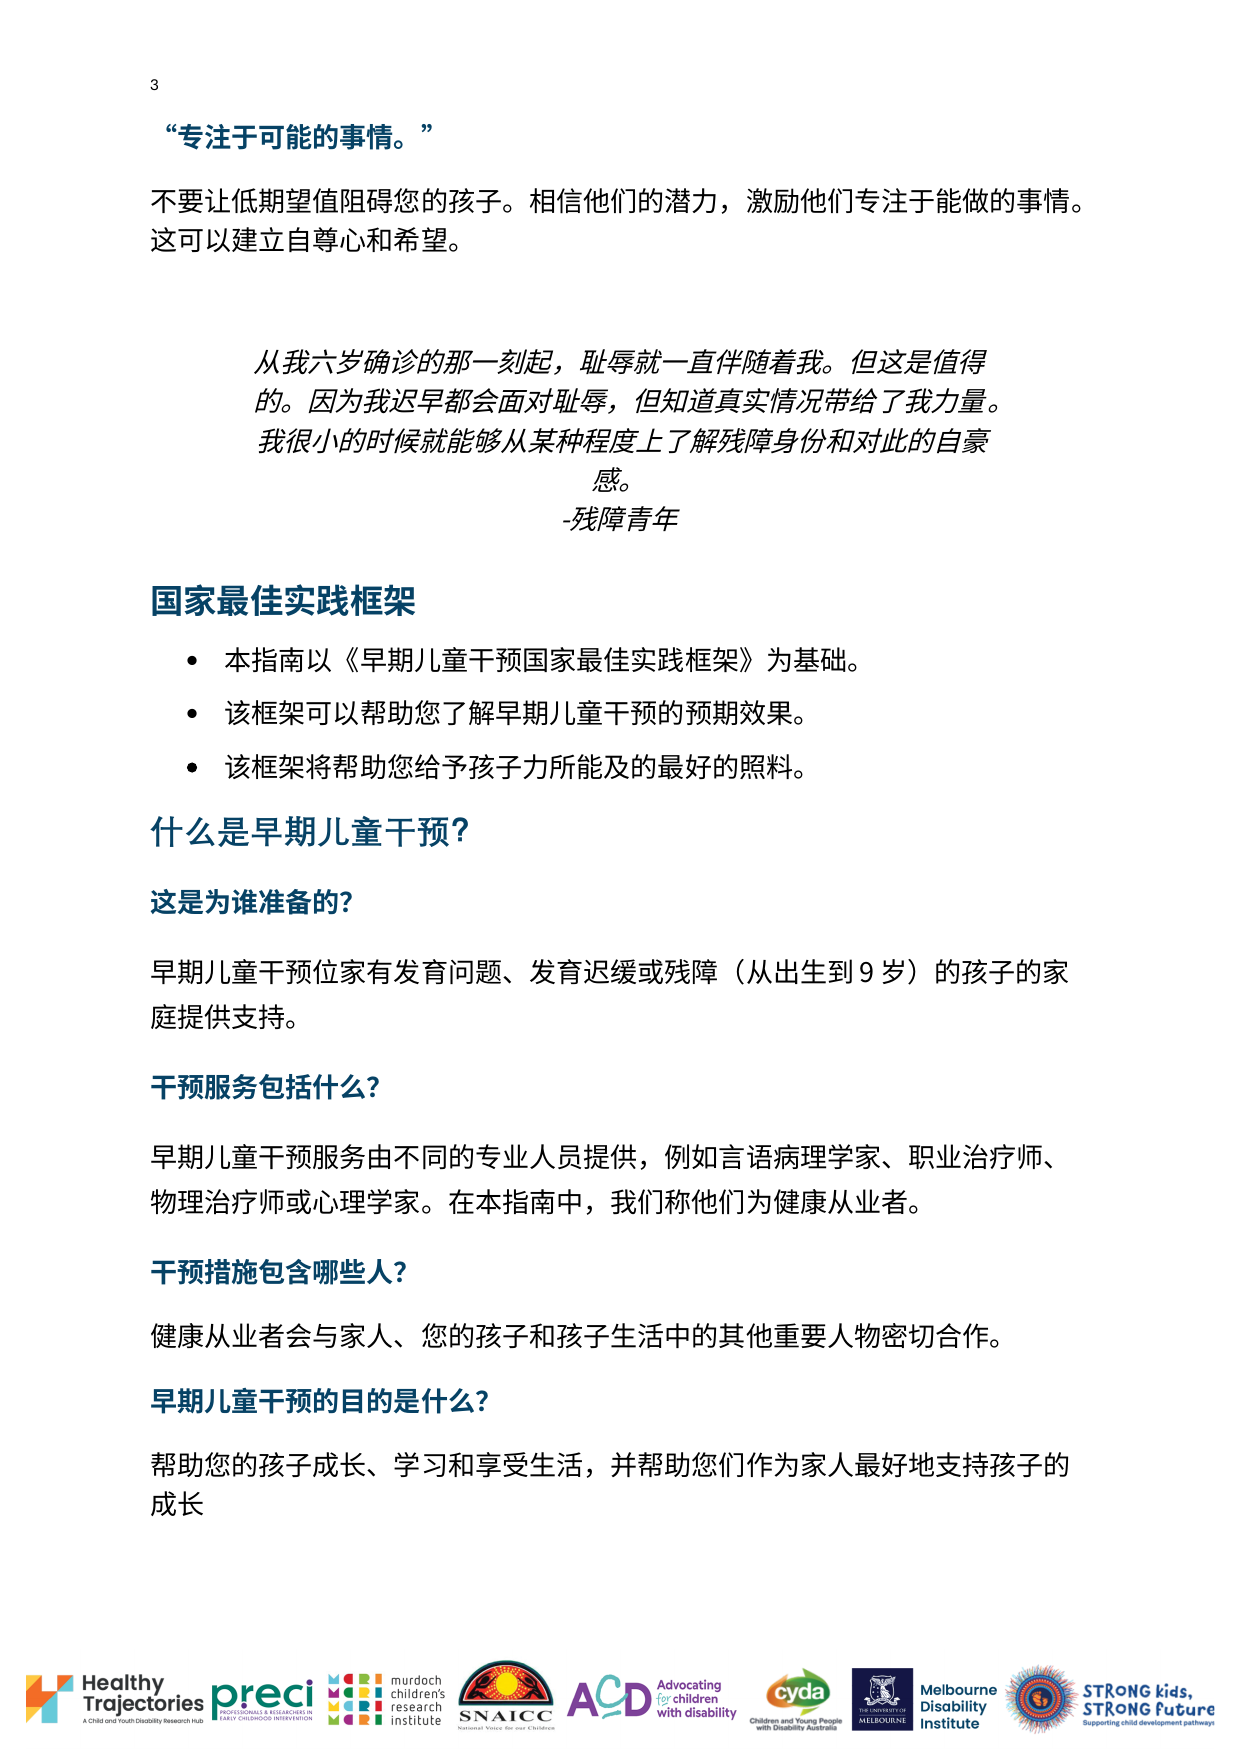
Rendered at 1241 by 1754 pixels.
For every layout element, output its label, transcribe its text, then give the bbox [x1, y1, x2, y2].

subtitle 干预措施包含哪些人？ [150, 1251, 1090, 1290]
subtitle 这是为谁准备的？ [150, 881, 1090, 920]
subtitle “专注于可能的事情。” [150, 116, 1090, 155]
subtitle 早期儿童干预的目的是什么？ [150, 1380, 1090, 1419]
text 帮助您的孩子成长、学习和享受生活，并帮助您们作为家人最好地支持孩子的成长 [150, 1444, 1090, 1522]
text 不要让低期望值阻碍您的孩子。相信他们的潜力，激励他们专注于能做的事情。这可以建立自尊心和希望。 [150, 180, 1090, 258]
subtitle 干预服务包括什么？ [150, 1066, 1090, 1105]
text 什么是早期儿童干预？ [150, 816, 1090, 850]
list 本指南以《早期儿童干预国家最佳实践框架》为基础。 [187, 639, 1090, 678]
subtitle 国家最佳实践框架 [150, 575, 1090, 623]
text 健康从业者会与家人、您的孩子和孩子生活中的其他重要人物密切合作。 [150, 1315, 1090, 1355]
picture [26, 1649, 1215, 1749]
text 早期儿童干预服务由不同的专业人员提供，例如言语病理学家、职业治疗师、物理治疗师或心理学家。在本指南中，我们称他们为健康从业者。 [150, 1136, 1090, 1220]
list 该框架可以帮助您了解早期儿童干预的预期效果。 [187, 692, 1090, 731]
text 早期儿童干预位家有发育问题、发育迟缓或残障（从出生到9岁）的孩子的家庭提供支持。 [150, 951, 1090, 1035]
list 该框架将帮助您给予孩子力所能及的最好的照料。 [187, 746, 1090, 785]
text 从我六岁确诊的那一刻起，耻辱就一直伴随着我。但这是值得的。因为我迟早都会面对耻辱，但知道真实情况带给了我力量。 我很小的时候就能够从某种程度上了解残障身份和对此的自豪感。 -残障青年 [240, 341, 1000, 537]
